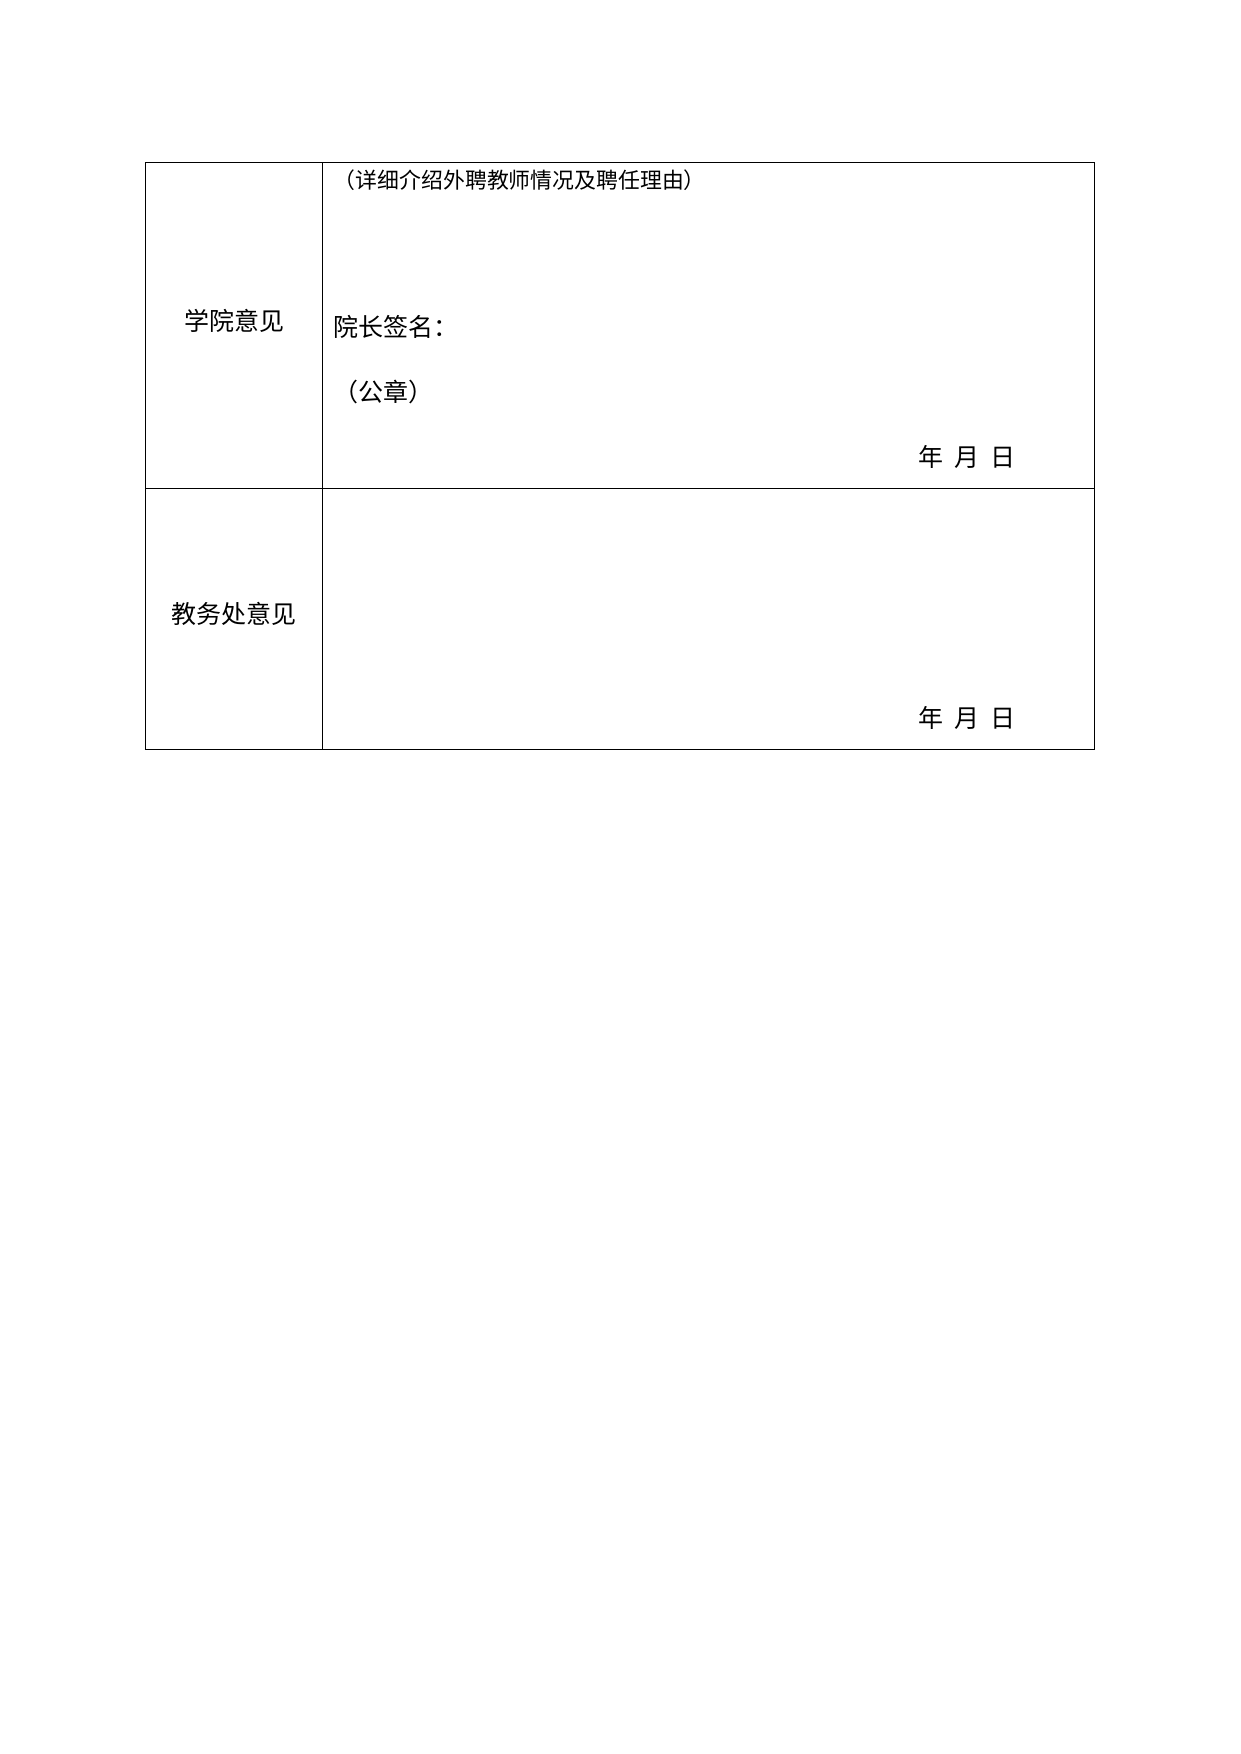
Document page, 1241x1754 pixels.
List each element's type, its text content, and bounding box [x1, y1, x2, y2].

table_cell 教务处意见 [146, 489, 322, 749]
table_cell 学院意见 [146, 163, 322, 488]
table_cell （详细介绍外聘教师情况及聘任理由） 院长签名： （公章） 年 月 日 [323, 163, 1094, 488]
table_cell 年 月 日 [323, 489, 1094, 749]
